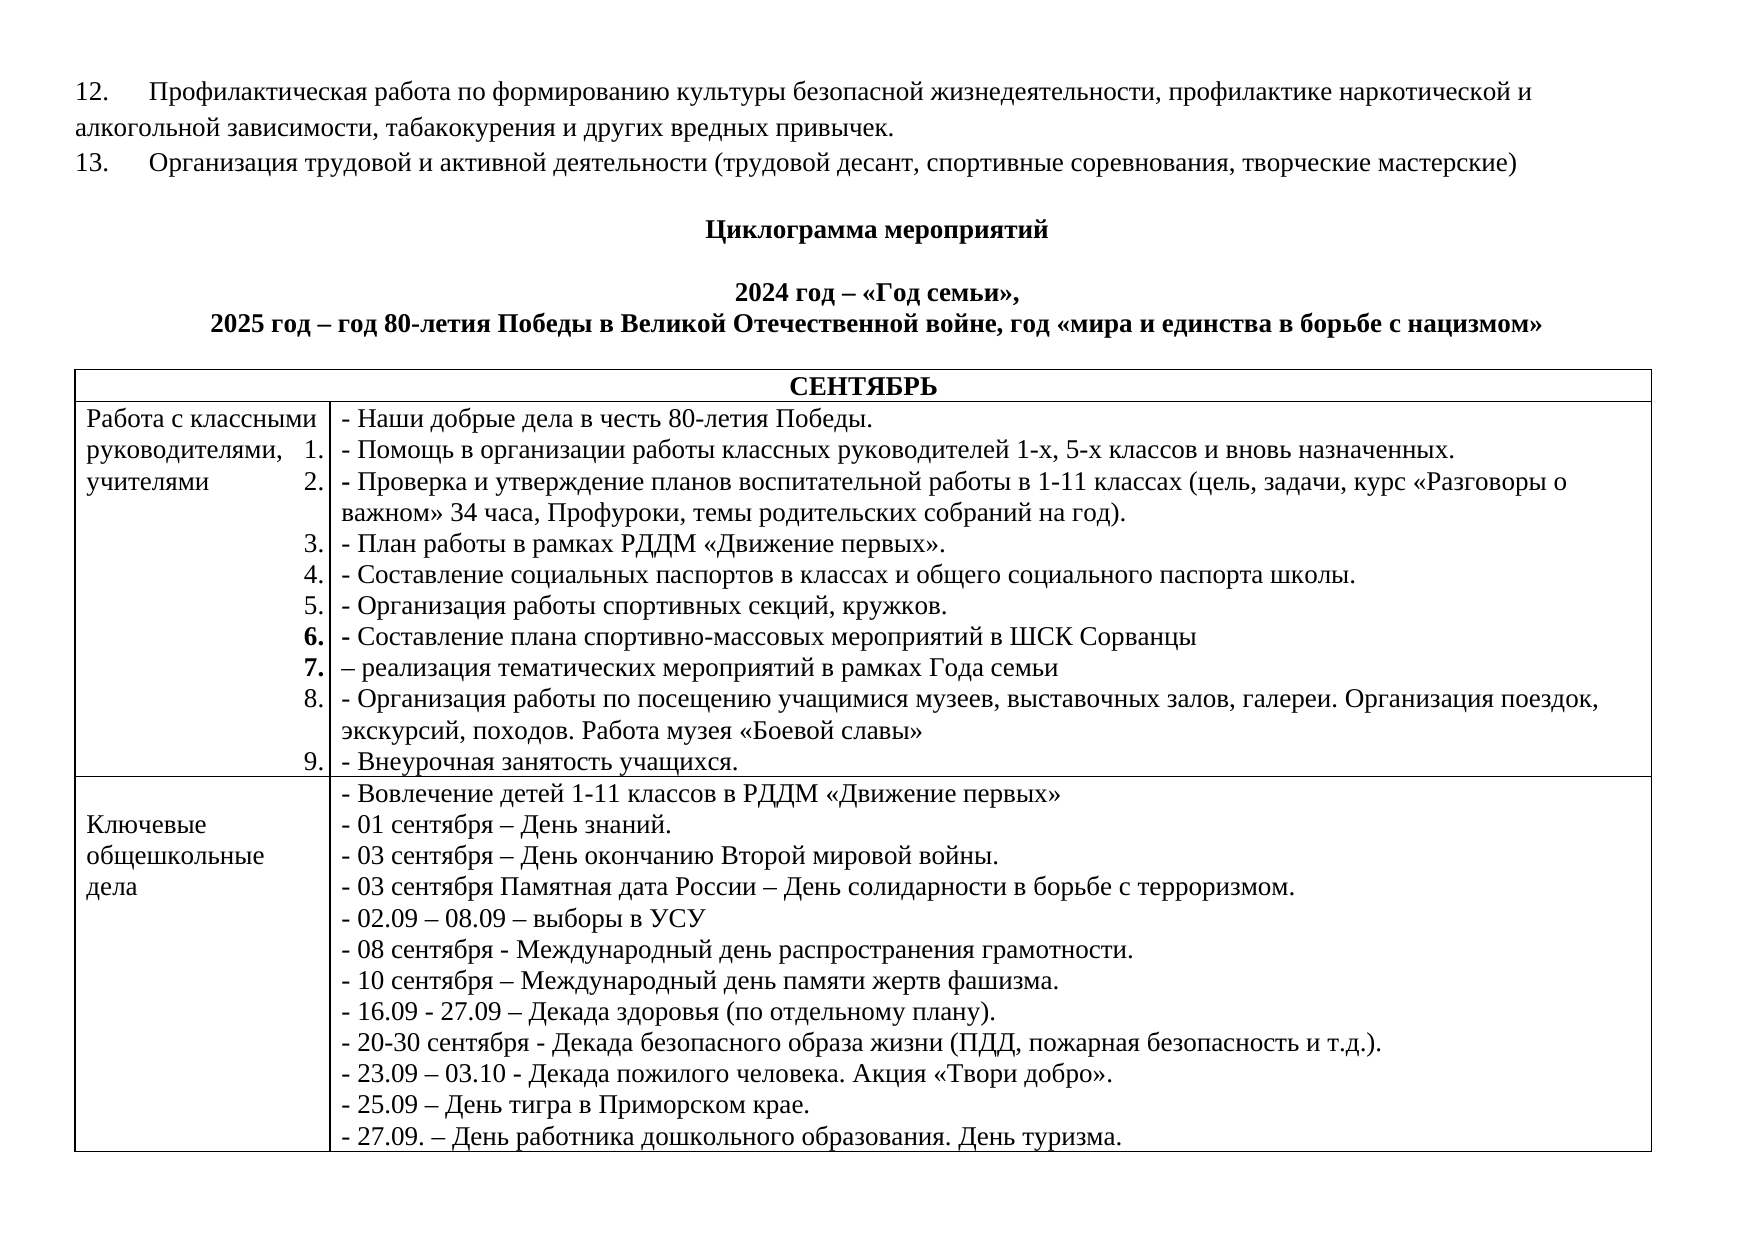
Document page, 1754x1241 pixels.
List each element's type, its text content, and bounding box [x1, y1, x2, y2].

list Организация трудовой и активной деятельности (трудовой десант, спортивные соревнования, творческие мастерские) [75, 146, 1679, 178]
table_cell Работа с классными руководителями, учителями [76, 402, 329, 776]
list 2024 год – «Год семьи», [75, 276, 1679, 307]
table_header СЕНТЯБРЬ [76, 370, 1651, 401]
table_cell - Наши добрые дела в честь 80-летия Победы. - Помощь в организации работы классных руководителей 1-х, 5-х классов и вновь назначенных. - Проверка и утверждение планов воспитательной работы в 1-11 классах (цель, задачи, курс «Разговоры о важном» 34 часа, Профуроки, темы родительских собраний на год). - План работы в рамках РДДМ «Движение первых». - Составление социальных паспортов в классах и общего социального паспорта школы. - Организация работы спортивных секций, кружков. - Составление плана спортивно-массовых мероприятий в ШСК Сорванцы – реализация тематических мероприятий в рамках Года семьи - Организация работы по посещению учащимися музеев, выставочных залов, галереи. Организация поездок, экскурсий, походов. Работа музея «Боевой славы» - Внеурочная занятость учащихся. [331, 402, 1651, 776]
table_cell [76, 777, 329, 1151]
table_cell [331, 777, 1651, 1151]
list Циклограмма мероприятий [75, 213, 1679, 244]
list Профилактическая работа по формированию культуры безопасной жизнедеятельности, профилактике наркотической и алкогольной зависимости, табакокурения и других вредных привычек. [75, 75, 1679, 142]
list 2025 год – год 80-летия Победы в Великой Отечественной войне, год «мира и единства в борьбе с нацизмом» [75, 307, 1679, 338]
